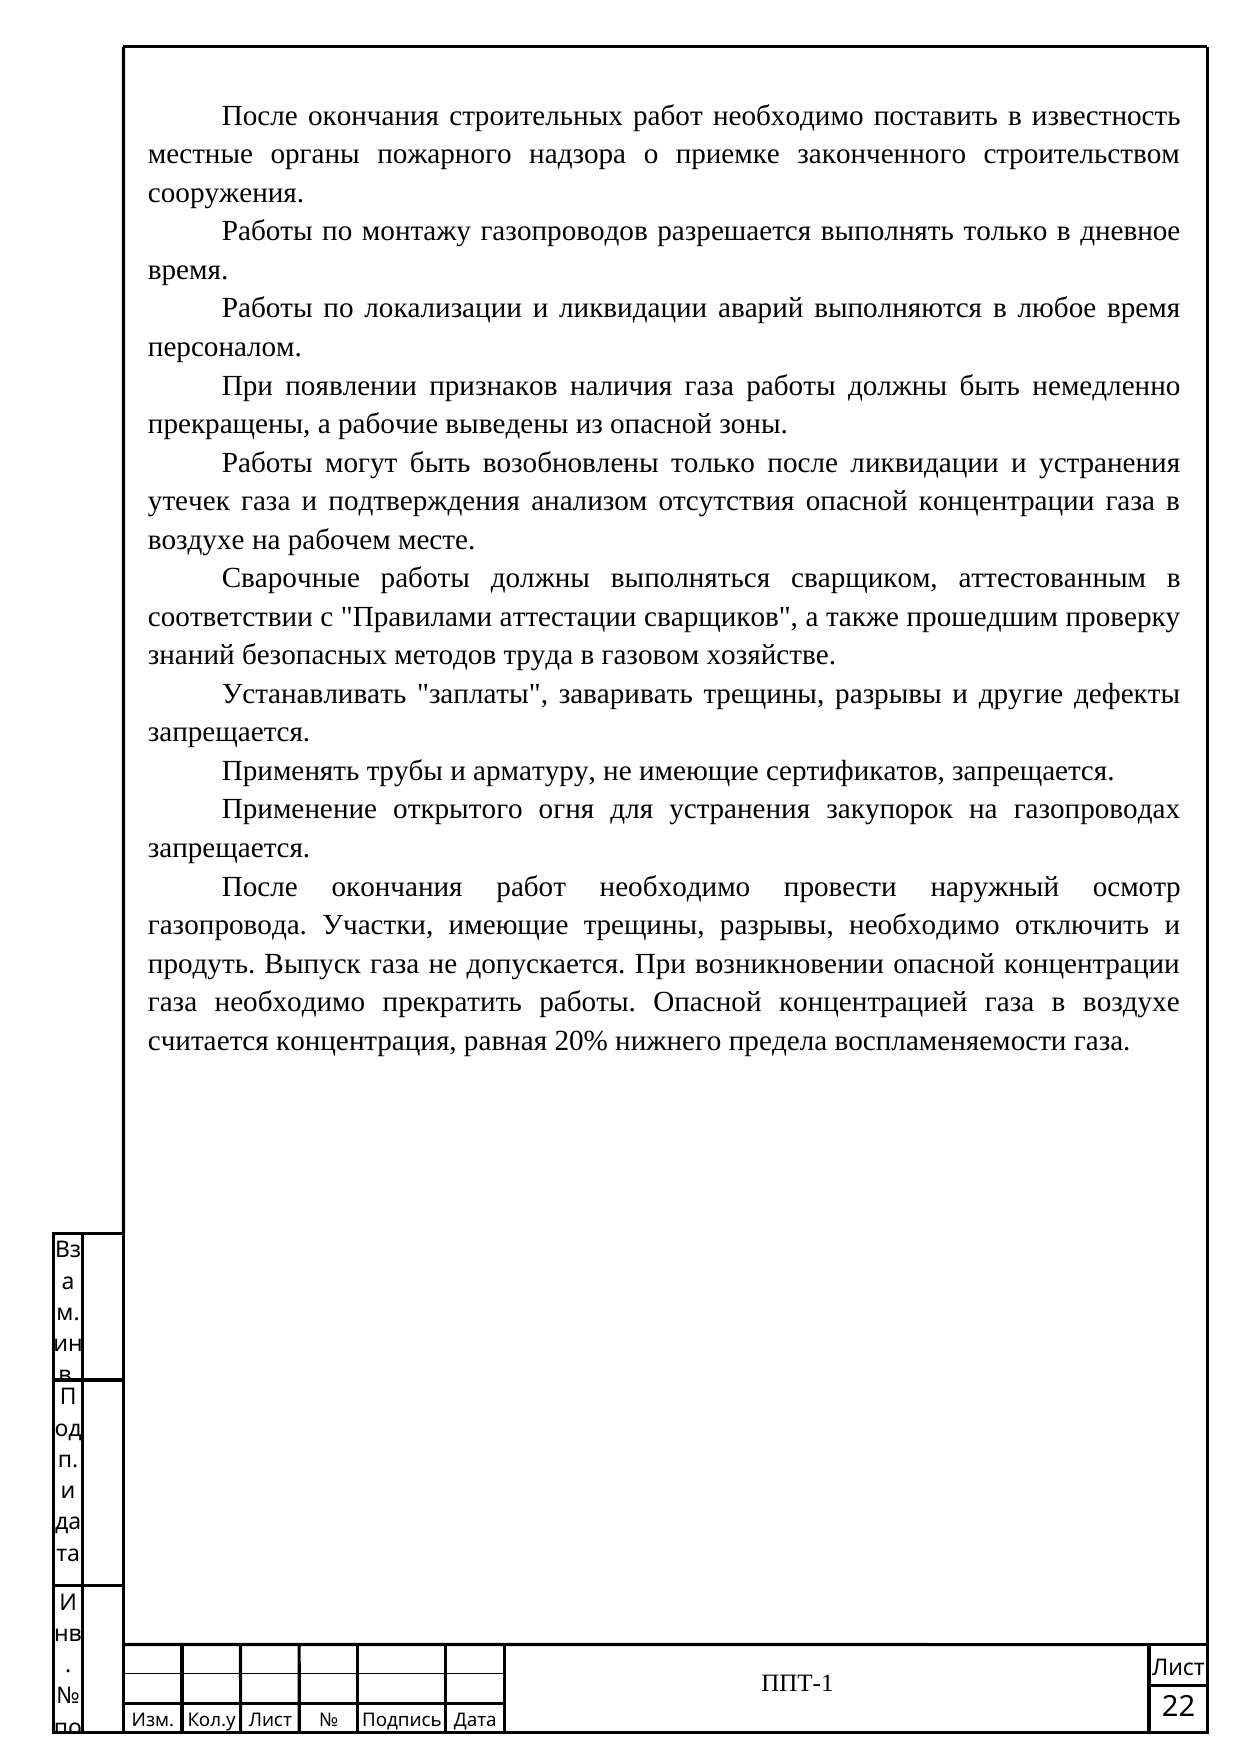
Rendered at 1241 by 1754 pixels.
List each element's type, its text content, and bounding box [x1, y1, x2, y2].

text Применение открытого огня для устранения закупорок на газопроводах запрещается. [148, 792, 1181, 864]
text После окончания строительных работ необходимо поставить в известность местные органы пожарного надзора о приемке законченного строительством сооружения. [148, 98, 1181, 208]
text После окончания работ необходимо провести наружный осмотр газопровода. Участки, имеющие трещины, разрывы, необходимо отключить и продуть. Выпуск газа не допускается. При возникновении опасной концентрации газа необходимо прекратить работы. Опасной концентрацией газа в воздухе считается концентрация, равная 20% нижнего предела воспламеняемости газа. [148, 869, 1181, 1056]
text Сварочные работы должны выполняться сварщиком, аттестованным в соответствии с "Правилами аттестации сварщиков", а также прошедшим проверку знаний безопасных методов труда в газовом хозяйстве. [148, 560, 1181, 671]
text Работы могут быть возобновлены только после ликвидации и устранения утечек газа и подтверждения анализом отсутствия опасной концентрации газа в воздухе на рабочем месте. [148, 445, 1181, 555]
text Применять трубы и арматуру, не имеющие сертификатов, запрещается. [148, 753, 1181, 787]
text Устанавливать "заплаты", заваривать трещины, разрывы и другие дефекты запрещается. [148, 676, 1181, 748]
text Работы по монтажу газопроводов разрешается выполнять только в дневное время. [148, 213, 1181, 286]
text Работы по локализации и ликвидации аварий выполняются в любое время персоналом. [148, 291, 1181, 363]
text При появлении признаков наличия газа работы должны быть немедленно прекращены, а рабочие выведены из опасной зоны. [148, 368, 1181, 440]
